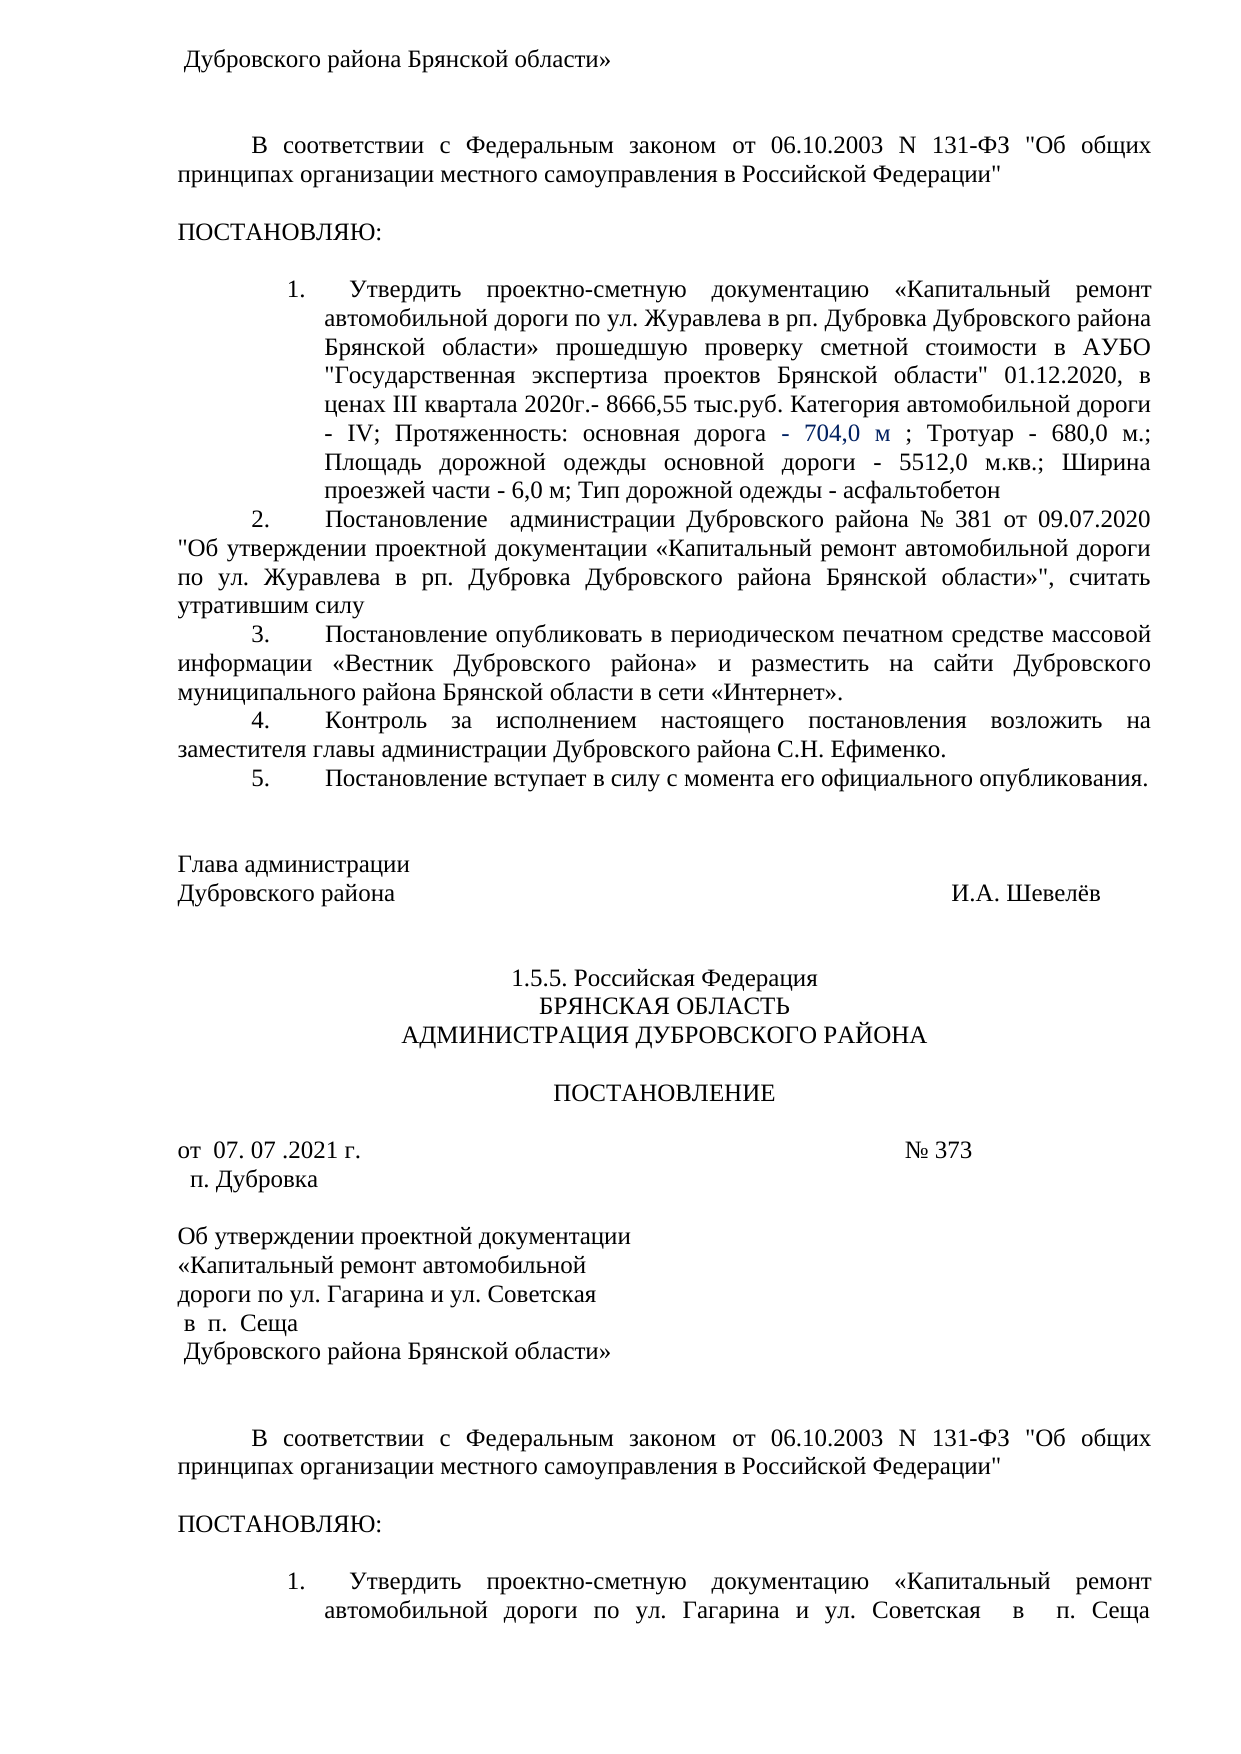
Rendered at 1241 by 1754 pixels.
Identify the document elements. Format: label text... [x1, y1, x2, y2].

list Постановление опубликовать в периодическом печатном средстве массовой информации «Вестник Дубровского района» и разместить на сайти Дубровского муниципального района Брянской области в сети «Интернет». [177, 619, 1152, 706]
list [287, 1566, 1152, 1624]
text БРЯНСКАЯ ОБЛАСТЬ [177, 991, 1152, 1020]
list Постановление вступает в силу с момента его официального опубликования. [177, 763, 1152, 792]
text В соответствии с Федеральным законом от 06.10.2003 N 131-ФЗ "Об общих принципах организации местного самоуправления в Российской Федерации" [177, 1423, 1152, 1480]
text Дубровского района И.А. Шевелёв [177, 878, 1152, 907]
text от 07. 07 .2021 г. № 373 [177, 1135, 1152, 1164]
text ПОСТАНОВЛЕНИЕ [177, 1078, 1152, 1106]
text Дубровского района Брянской области» [177, 44, 1152, 73]
text Глава администрации [177, 849, 1152, 878]
text дороги по ул. Гагарина и ул. Советская [177, 1279, 1152, 1308]
list Постановление администрации Дубровского района № 381 от 09.07.2020 "Об утверждении проектной документации «Капитальный ремонт автомобильной дороги по ул. Журавлева в рп. Дубровка Дубровского района Брянской области»", считать утратившим силу [177, 504, 1152, 619]
list Утвердить проектно-сметную документацию «Капитальный ремонт автомобильной дороги по ул. Журавлева в рп. Дубровка Дубровского района Брянской области» прошедшую проверку сметной стоимости в АУБО "Государственная экспертиза проектов Брянской области" 01.12.2020, в ценах III квартала 2020г.- 8666,55 тыс.руб. Категория автомобильной дороги - IV; Протяженность: основная дорога - 704,0 м ; Тротуар - 680,0 м.; Площадь дорожной одежды основной дороги - 5512,0 м.кв.; Ширина проезжей части - 6,0 м; Тип дорожной одежды - асфальтобетон [287, 274, 1152, 504]
text в п. Сеща [177, 1308, 1152, 1336]
text ПОСТАНОВЛЯЮ: [177, 1509, 1152, 1538]
text Дубровского района Брянской области» [177, 1336, 1152, 1365]
text 1.5.5. Российская Федерация [177, 963, 1152, 991]
text «Капитальный ремонт автомобильной [177, 1250, 1152, 1279]
text АДМИНИСТРАЦИЯ ДУБРОВСКОГО РАЙОНА [177, 1020, 1152, 1049]
text п. Дубровка [177, 1164, 1152, 1193]
text ПОСТАНОВЛЯЮ: [177, 217, 1152, 246]
text Об утверждении проектной документации [177, 1221, 1152, 1250]
text В соответствии с Федеральным законом от 06.10.2003 N 131-ФЗ "Об общих принципах организации местного самоуправления в Российской Федерации" [177, 131, 1152, 188]
list Контроль за исполнением настоящего постановления возложить на заместителя главы администрации Дубровского района С.Н. Ефименко. [177, 706, 1152, 763]
